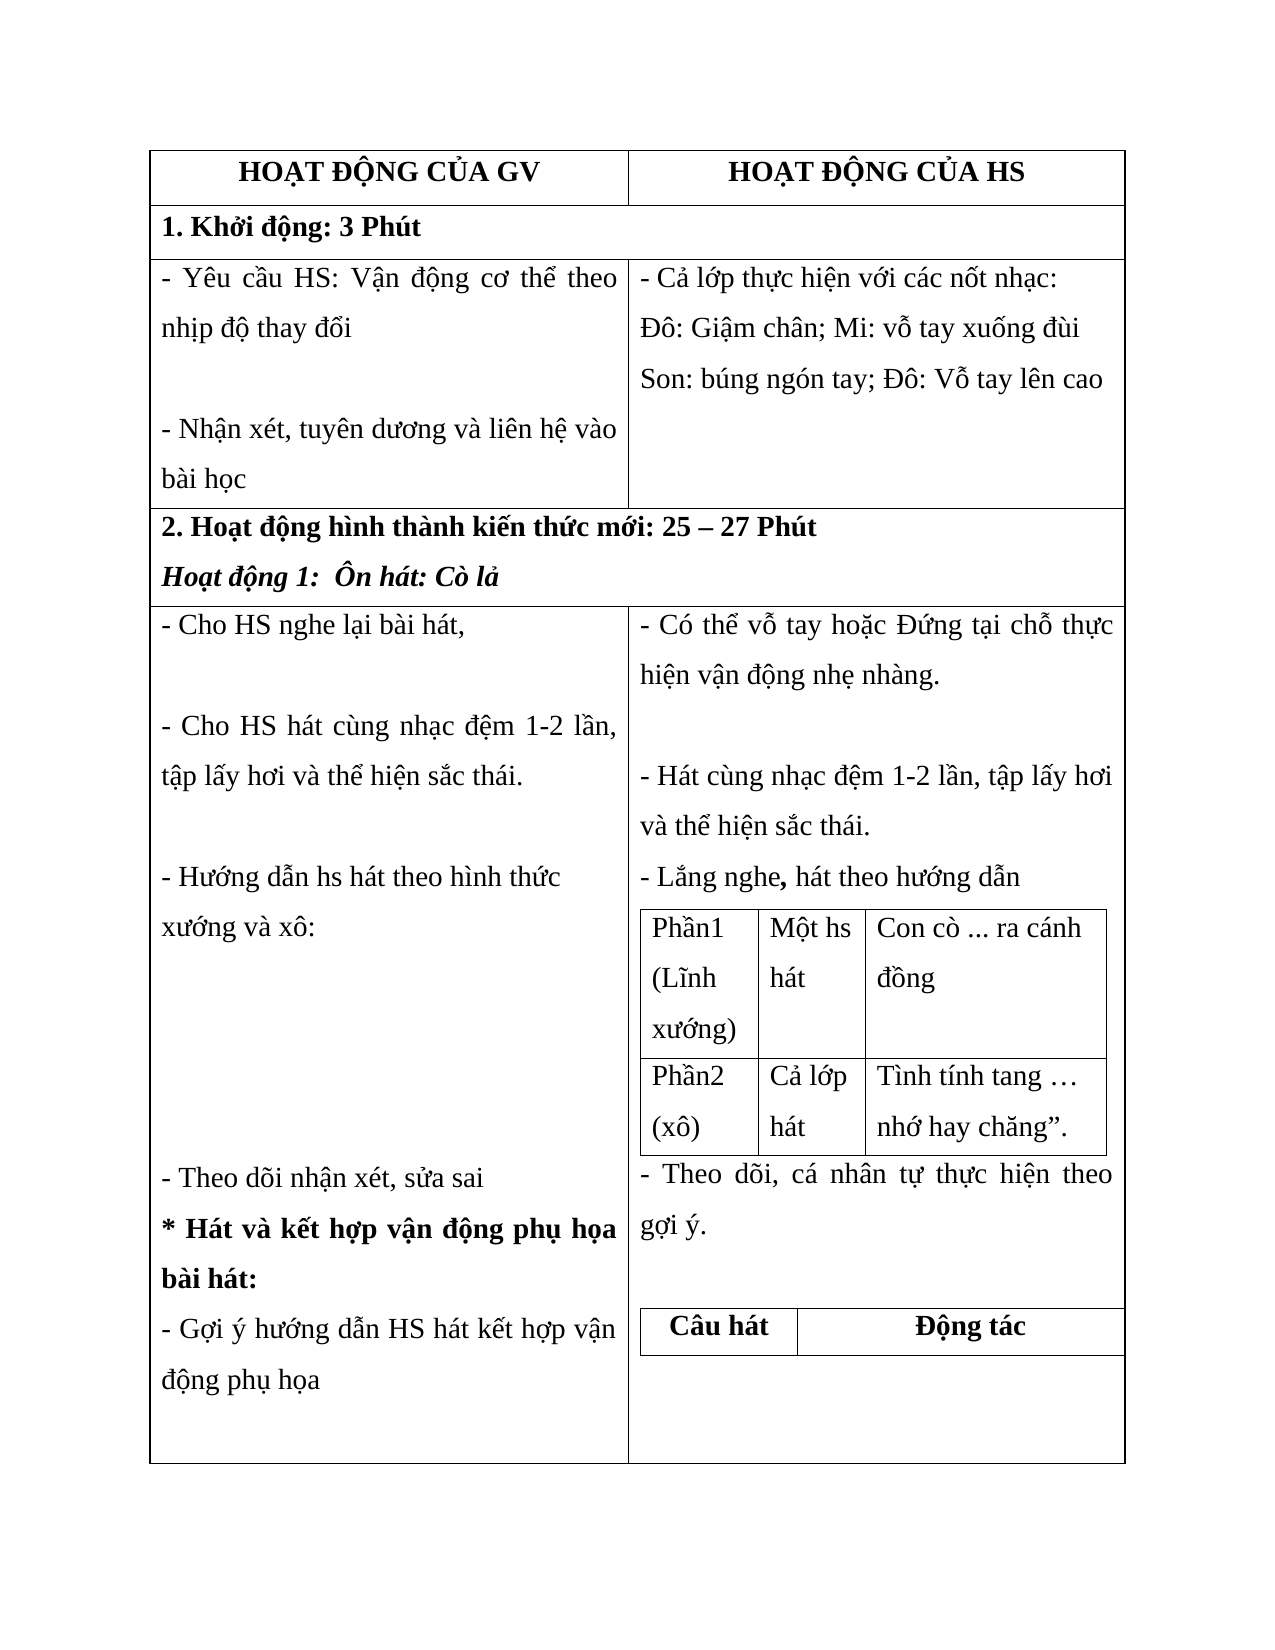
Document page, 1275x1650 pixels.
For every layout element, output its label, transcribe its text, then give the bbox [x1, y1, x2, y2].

table_header HOẠT ĐỘNG CỦA HS [629, 151, 1124, 204]
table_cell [629, 607, 1124, 1462]
table_cell - Cả lớp thực hiện với các nốt nhạc: Đô: Giậm chân; Mi: vỗ tay xuống đùi Son: búng ngón tay; Đô: Vỗ tay lên cao [629, 260, 1124, 508]
table_cell 2. Hoạt động hình thành kiến thức mới: 25 – 27 Phút Hoạt động 1: Ôn hát: Cò lả [151, 509, 1124, 606]
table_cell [151, 607, 628, 1462]
table_header HOẠT ĐỘNG CỦA GV [151, 151, 628, 204]
table_cell - Yêu cầu HS: Vận động cơ thể theo nhịp độ thay đổi - Nhận xét, tuyên dương và liên hệ vào bài học [151, 260, 628, 508]
table_cell 1. Khởi động: 3 Phút [151, 206, 1124, 259]
